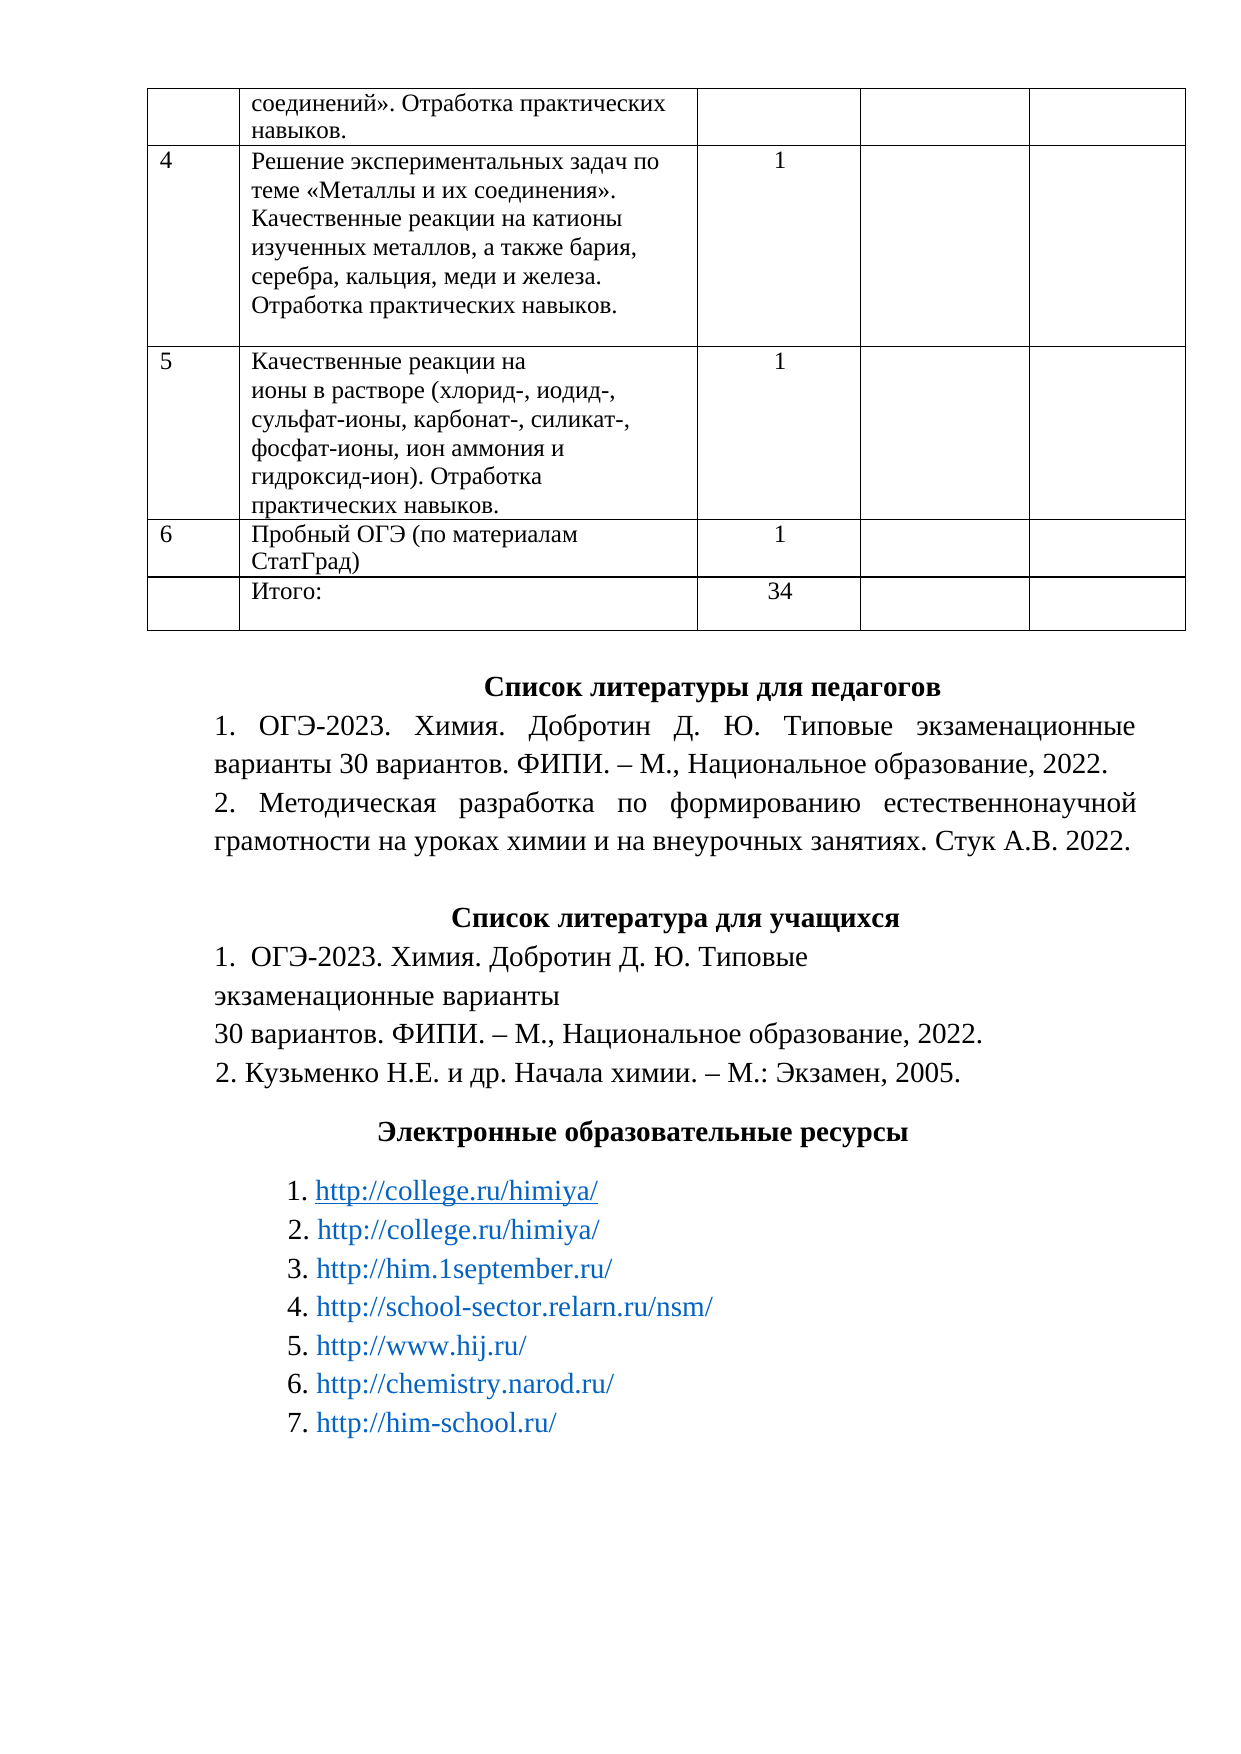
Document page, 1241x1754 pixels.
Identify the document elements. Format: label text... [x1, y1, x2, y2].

list http://college.ru/himiya/ [288, 1212, 1198, 1246]
subtitle Электронные образовательные ресурсы [282, 1114, 1003, 1148]
table_cell Решение экспериментальных задач по теме «Металлы и их соединения». Качественные реакции на катионы изученных металлов, а также бария, серебра, кальция, меди и железа. Отработка практических навыков. [240, 146, 697, 346]
list http://college.ru/himiya/ [286, 1173, 1198, 1207]
text 30 вариантов. ФИПИ. – М., Национальное образование, 2022. [214, 1016, 1198, 1050]
table_cell 4 [148, 146, 239, 346]
list http://school-sector.relarn.ru/nsm/ [287, 1289, 1198, 1323]
table_cell [1030, 520, 1185, 576]
table_header соединений». Отработка практических навыков. [240, 89, 697, 145]
list http://him-school.ru/ [287, 1405, 1198, 1439]
table_cell 6 [148, 520, 239, 576]
list ОГЭ-2023. Химия. Добротин Д. Ю. Типовые экзаменационные варианты [214, 939, 1036, 1011]
table_cell [861, 520, 1029, 576]
list Методическая разработка по формированию естественнонаучной грамотности на уроках химии и на внеурочных занятиях. Стук А.В. 2022. [214, 785, 1137, 857]
table_header [1030, 89, 1185, 145]
list http://him.1september.ru/ [287, 1251, 1198, 1284]
subtitle Список литературы для педагогов [483, 669, 1198, 703]
subtitle Список литература для учащихся [451, 901, 1198, 934]
table_cell 1 [698, 520, 860, 576]
table_cell 5 [148, 347, 239, 519]
table_cell 1 [698, 347, 860, 519]
table_header [861, 89, 1029, 145]
table_cell 34 [698, 578, 860, 630]
list Кузьменко Н.Е. и др. Начала химии. – М.: Экзамен, 2005. [215, 1055, 1198, 1088]
list http://chemistry.narod.ru/ [287, 1367, 1198, 1400]
table_cell [861, 578, 1029, 630]
table_cell Итого: [240, 578, 697, 630]
list http://www.hij.ru/ [287, 1328, 1198, 1361]
table_header [698, 89, 860, 145]
table_cell [1030, 347, 1185, 519]
table_cell [861, 347, 1029, 519]
list ОГЭ-2023. Химия. Добротин Д. Ю. Типовые экзаменационные варианты 30 вариантов. ФИПИ. – М., Национальное образование, 2022. [214, 708, 1137, 780]
table_cell 1 [698, 146, 860, 346]
table_cell Качественные реакции на ионы в растворе (хлорид-, иодид-, сульфат-ионы, карбонат-, силикат-, фосфат-ионы, ион аммония и гидроксид-ион). Отработка практических навыков. [240, 347, 697, 519]
table_cell [148, 578, 239, 630]
table_cell [861, 146, 1029, 346]
table_cell Пробный ОГЭ (по материалам СтатГрад) [240, 520, 697, 576]
table_cell [1030, 146, 1185, 346]
table_cell [1030, 578, 1185, 630]
table_header [148, 89, 239, 145]
